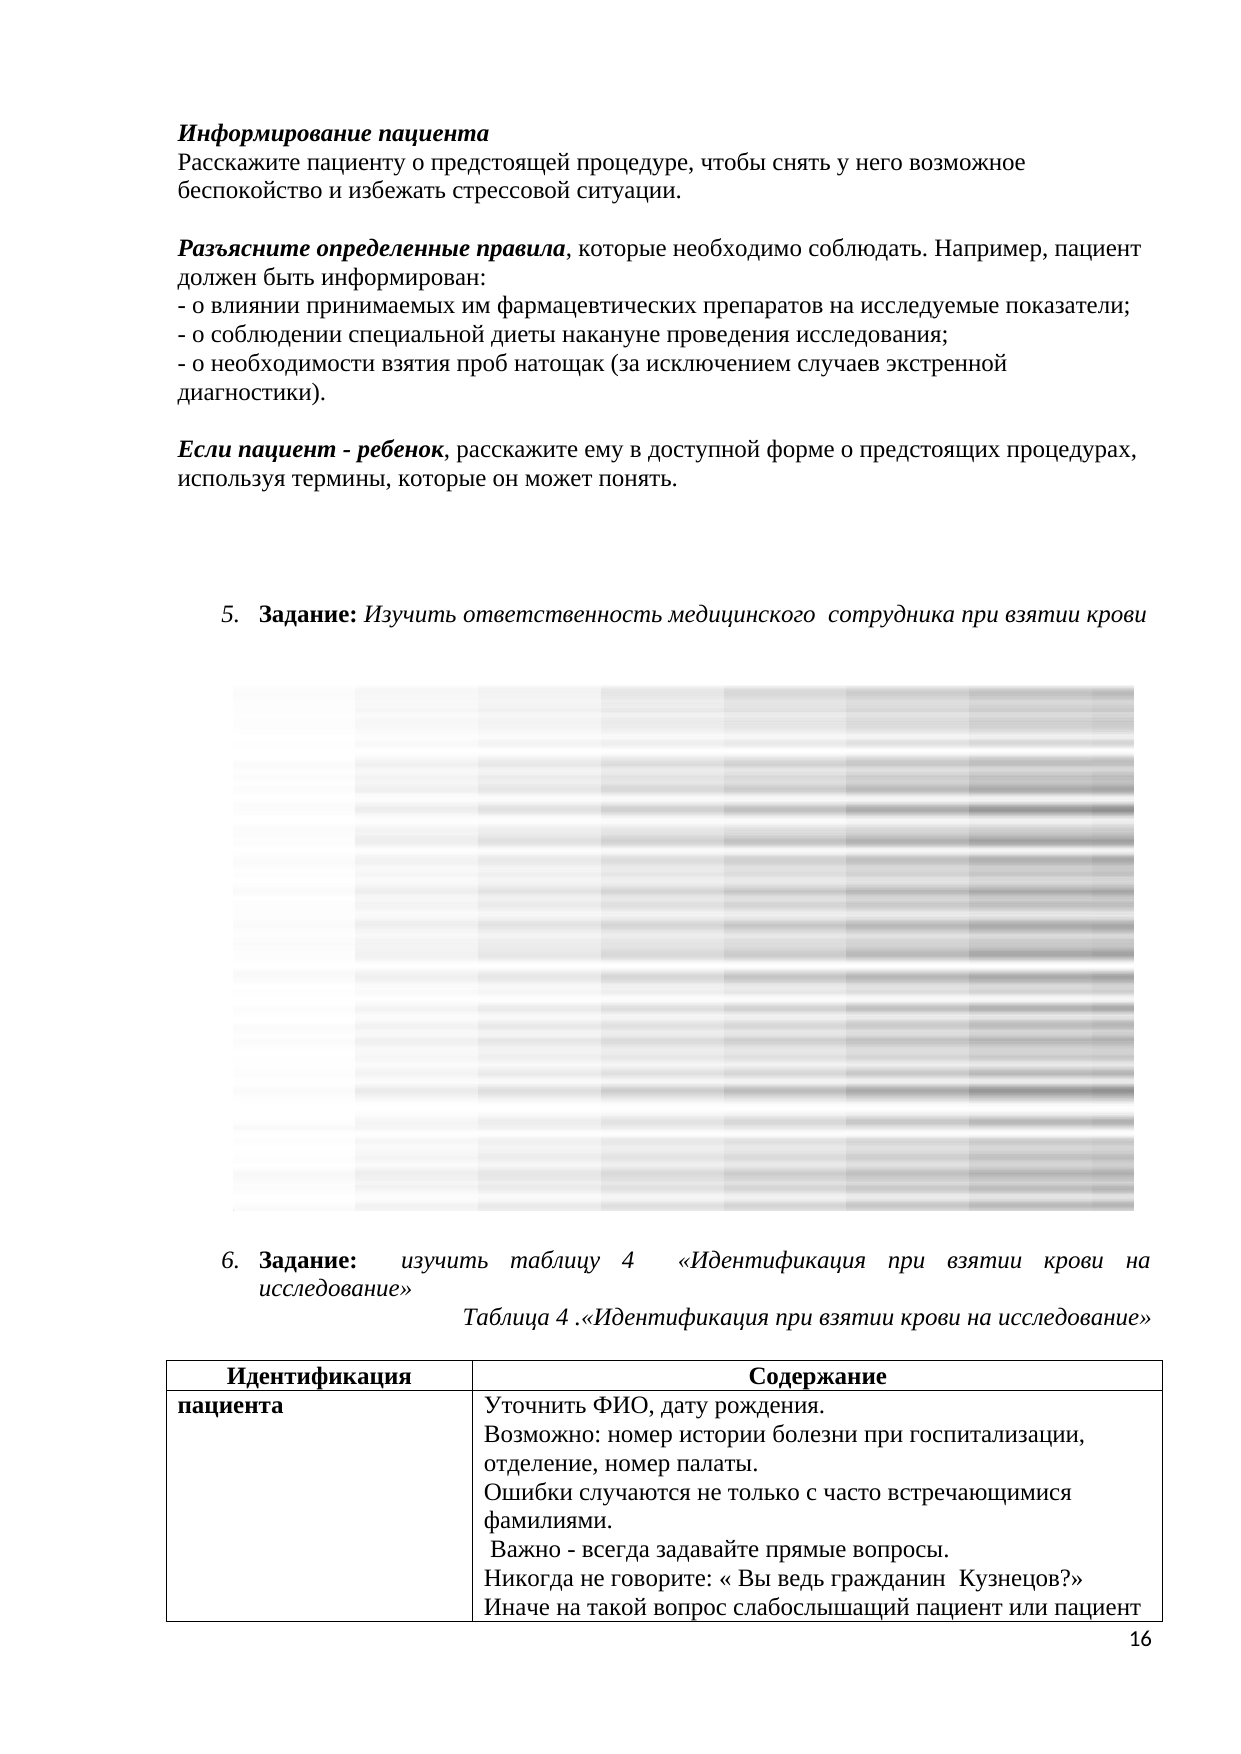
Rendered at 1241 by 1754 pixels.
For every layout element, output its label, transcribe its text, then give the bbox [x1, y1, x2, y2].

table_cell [473, 1391, 1162, 1621]
table_header Идентификация [167, 1361, 472, 1389]
list Задание: Изучить ответственность медицинского сотрудника при взятии крови [221, 599, 1152, 628]
list Расскажите пациенту о предстоящей процедуре, чтобы снять у него возможное беспокойство и избежать стрессовой ситуации. [177, 147, 1152, 204]
list - о влиянии принимаемых им фармацевтических препаратов на исследуемые показатели; [177, 291, 1152, 319]
list Таблица 4 .«Идентификация при взятии крови на исследование» [258, 1302, 1152, 1331]
list - о необходимости взятия проб натощак (за исключением случаев экстренной диагностики). [177, 348, 1152, 406]
list Если пациент - ребенок, расскажите ему в доступной форме о предстоящих процедурах, используя термины, которые он может понять. [177, 434, 1152, 492]
list Разъясните определенные правила, которые необходимо соблюдать. Например, пациент должен быть информирован: [177, 233, 1152, 291]
list Задание: изучить таблицу 4 «Идентификация при взятии крови на исследование» [221, 1245, 1152, 1302]
list - о соблюдении специальной диеты накануне проведения исследования; [177, 319, 1152, 348]
table_cell пациента [167, 1391, 472, 1621]
list Информирование пациента [177, 118, 1152, 147]
table_header Содержание [473, 1361, 1162, 1389]
